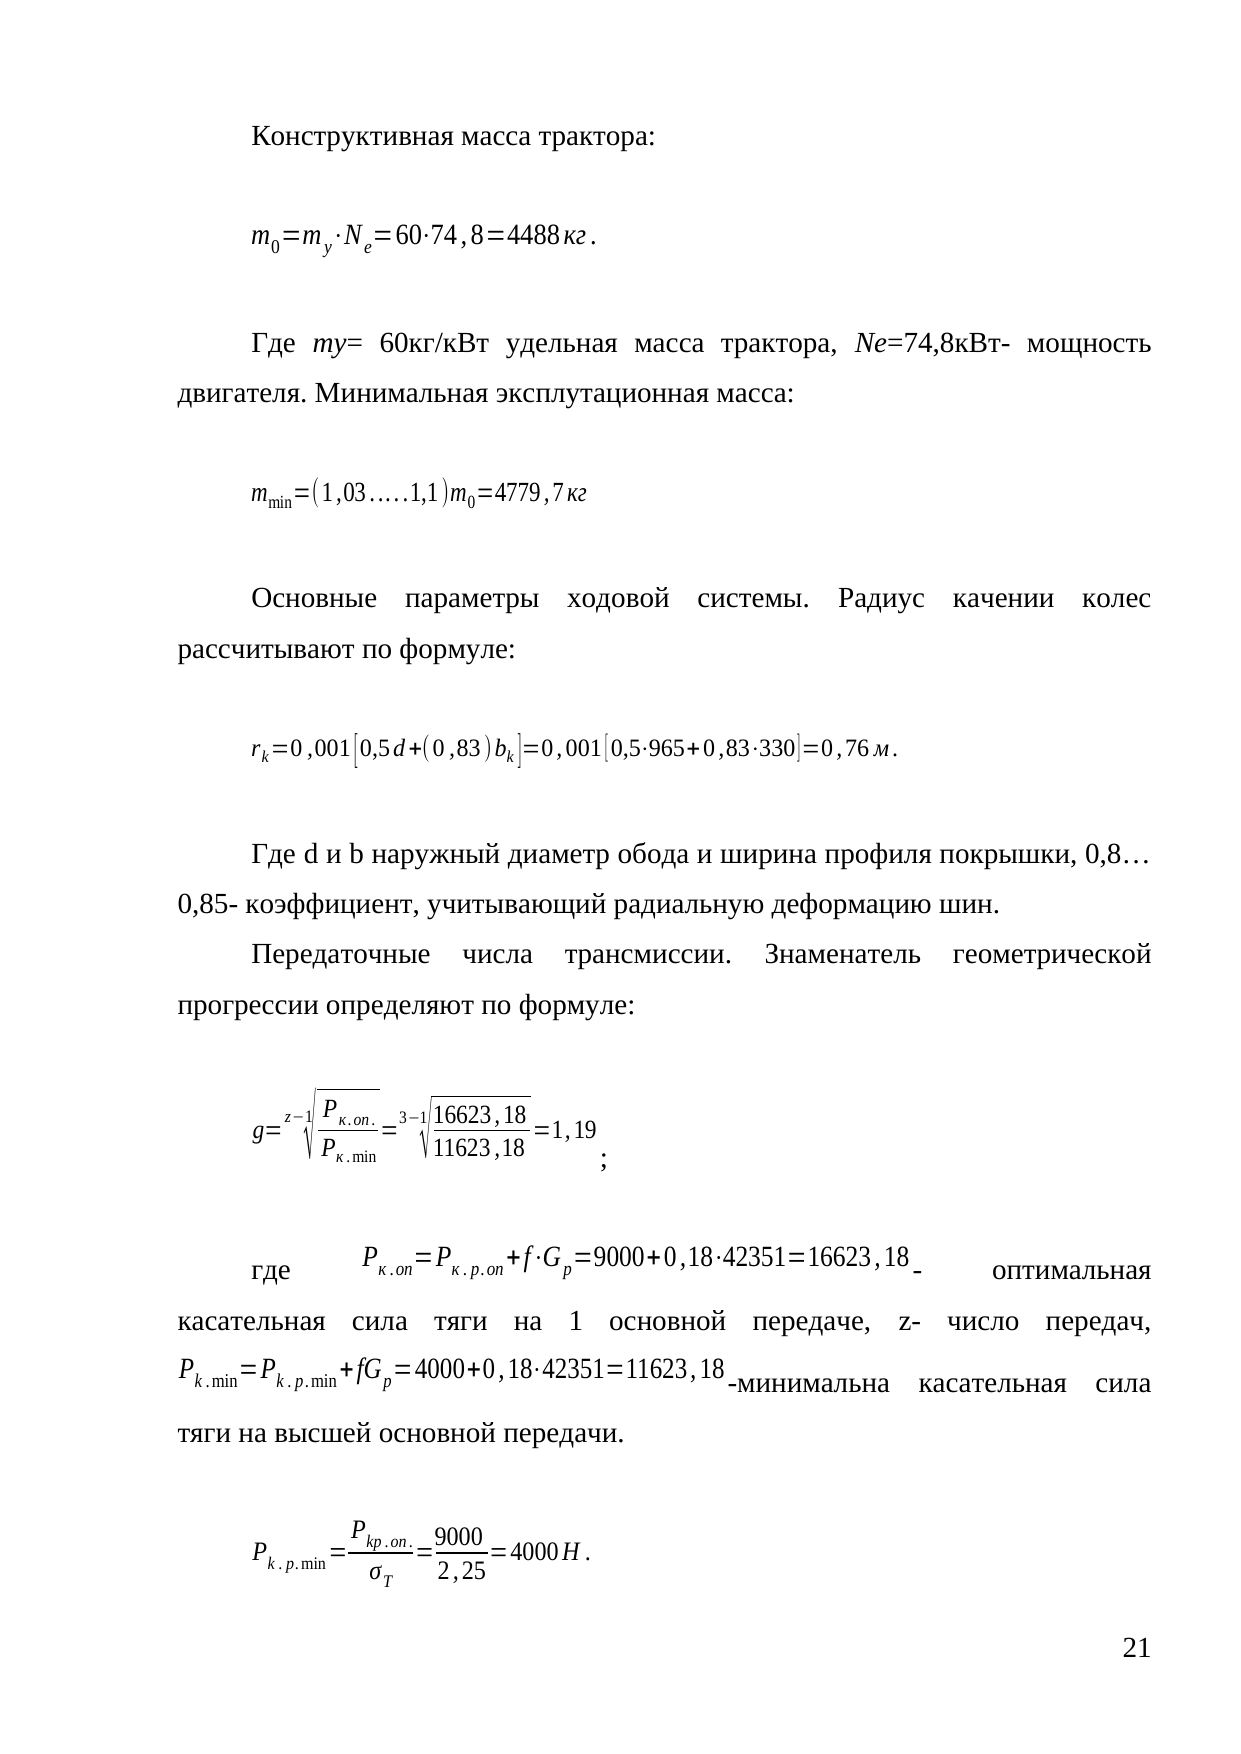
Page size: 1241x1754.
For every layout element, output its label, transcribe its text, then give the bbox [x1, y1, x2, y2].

text Передаточные числа трансмиссии. Знаменатель геометрической прогрессии определяют по формуле: [177, 937, 1152, 1020]
text Где my= 60кг/кВт удельная масса трактора, Nе=74,8кВт- мощность двигателя. Минимальная эксплутационная масса: [177, 325, 1152, 409]
text Основные параметры ходовой системы. Радиус качении колес рассчитывают по формуле: [177, 580, 1152, 664]
text где - оптимальная касательная сила тяги на 1 основной передаче, z- число передач, -минимальна касательная сила тяги на высшей основной передачи. [177, 1241, 1152, 1448]
text Конструктивная масса трактора: [177, 118, 1152, 152]
text ; [177, 1087, 1152, 1173]
text Где d и b наружный диаметр обода и ширина профиля покрышки, 0,8…0,85- коэффициент, учитывающий радиальную деформацию шин. [177, 836, 1152, 920]
